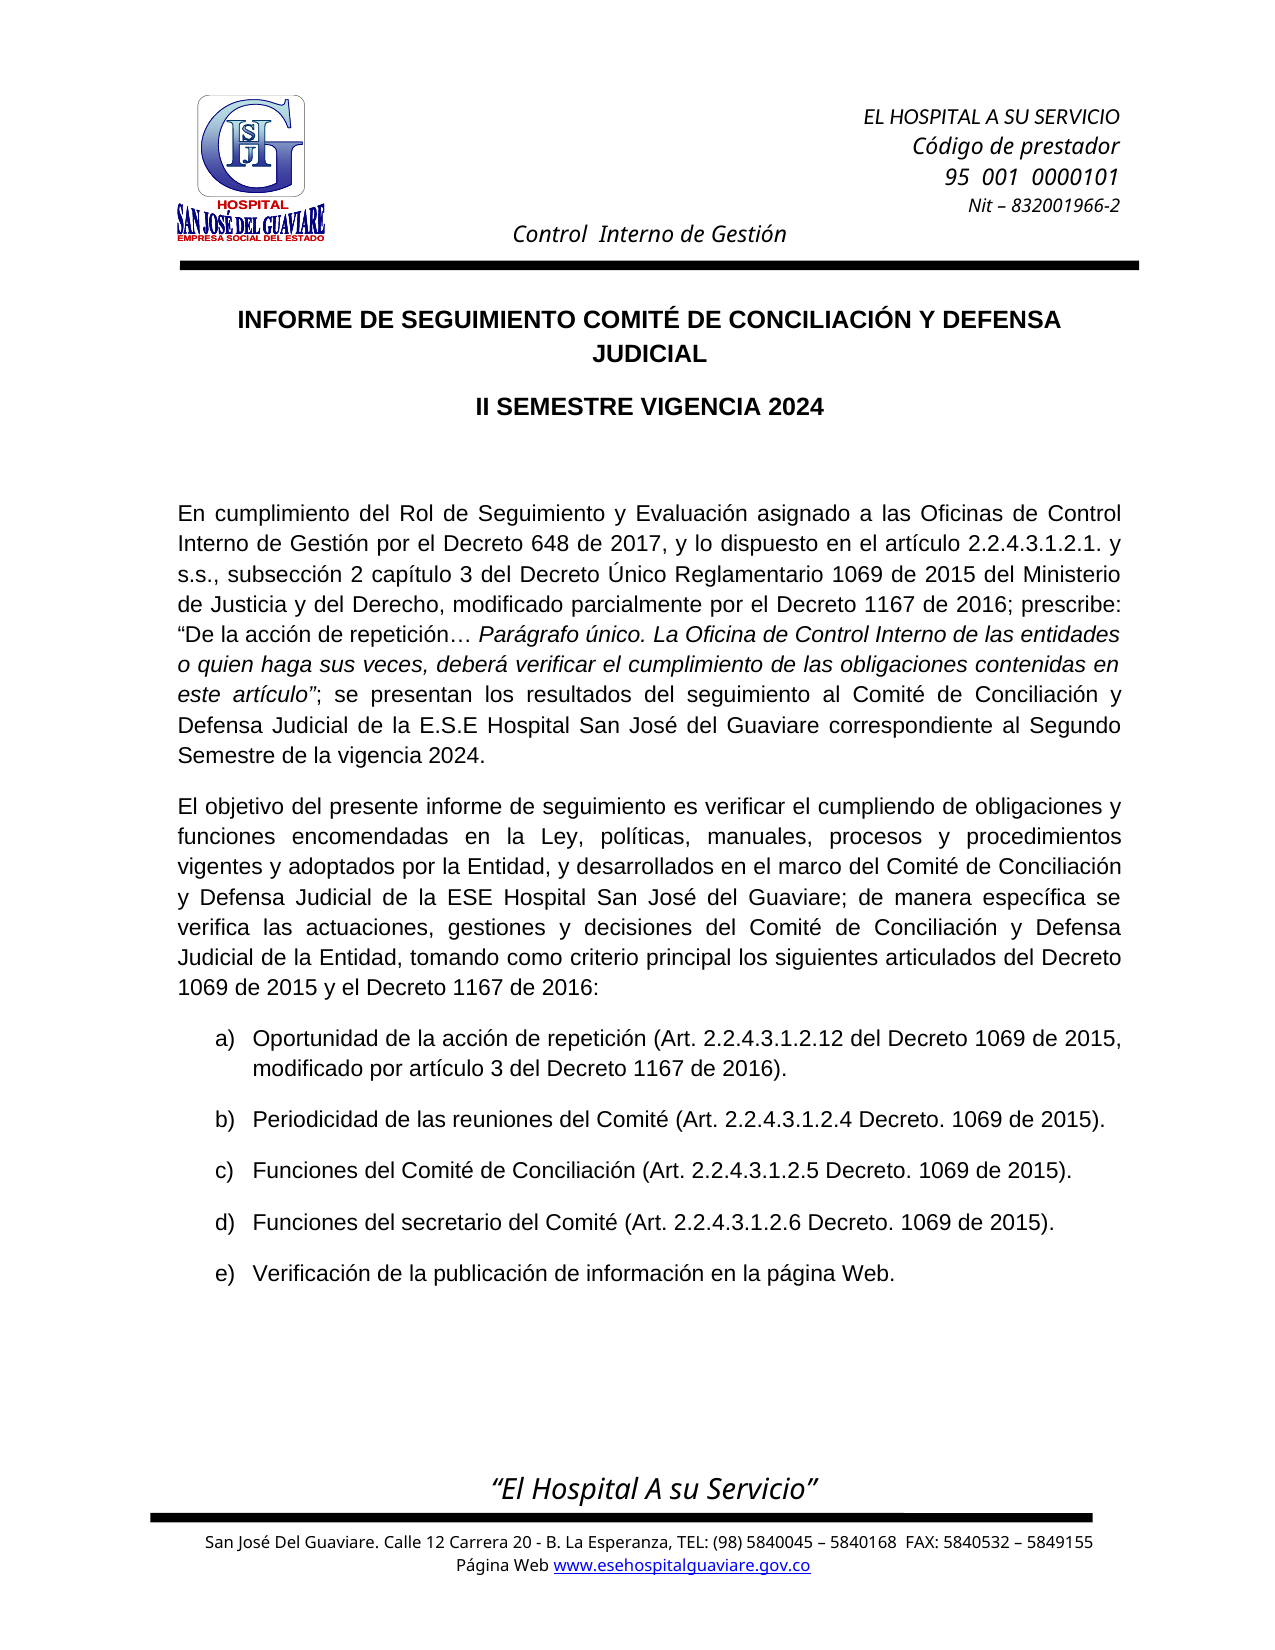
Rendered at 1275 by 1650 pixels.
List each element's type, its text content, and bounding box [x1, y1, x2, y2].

text INFORME DE SEGUIMIENTO COMITÉ DE CONCILIACIÓN Y DEFENSA JUDICIAL [177, 306, 1122, 367]
list Periodicidad de las reuniones del Comité (Art. 2.2.4.3.1.2.4 Decreto. 1069 de 2015). [215, 1106, 1122, 1133]
text En cumplimiento del Rol de Seguimiento y Evaluación asignado a las Oficinas de Control Interno de Gestión por el Decreto 648 de 2017, y lo dispuesto en el artículo 2.2.4.3.1.2.1. y s.s., subsección 2 capítulo 3 del Decreto Único Reglamentario 1069 de 2015 del Ministerio de Justicia y del Derecho, modificado parcialmente por el Decreto 1167 de 2016; prescribe: “De la acción de repetición… Parágrafo único. La Oficina de Control Interno de las entidades o quien haga sus veces, deberá verificar el cumplimiento de las obligaciones contenidas en este artículo”; se presentan los resultados del seguimiento al Comité de Conciliación y Defensa Judicial de la E.S.E Hospital San José del Guaviare correspondiente al Segundo Semestre de la vigencia 2024. [177, 500, 1122, 768]
list Oportunidad de la acción de repetición (Art. 2.2.4.3.1.2.12 del Decreto 1069 de 2015, modificado por artículo 3 del Decreto 1167 de 2016). [215, 1025, 1122, 1082]
list Verificación de la publicación de información en la página Web. [215, 1259, 1122, 1286]
list Funciones del secretario del Comité (Art. 2.2.4.3.1.2.6 Decreto. 1069 de 2015). [215, 1208, 1122, 1235]
text El objetivo del presente informe de seguimiento es verificar el cumpliendo de obligaciones y funciones encomendadas en la Ley, políticas, manuales, procesos y procedimientos vigentes y adoptados por la Entidad, y desarrollados en el marco del Comité de Conciliación y Defensa Judicial de la ESE Hospital San José del Guaviare; de manera específica se verifica las actuaciones, gestiones y decisiones del Comité de Conciliación y Defensa Judicial de la Entidad, tomando como criterio principal los siguientes articulados del Decreto 1069 de 2015 y el Decreto 1167 de 2016: [177, 793, 1122, 1000]
text II SEMESTRE VIGENCIA 2024 [177, 392, 1122, 421]
list Funciones del Comité de Conciliación (Art. 2.2.4.3.1.2.5 Decreto. 1069 de 2015). [215, 1157, 1122, 1184]
